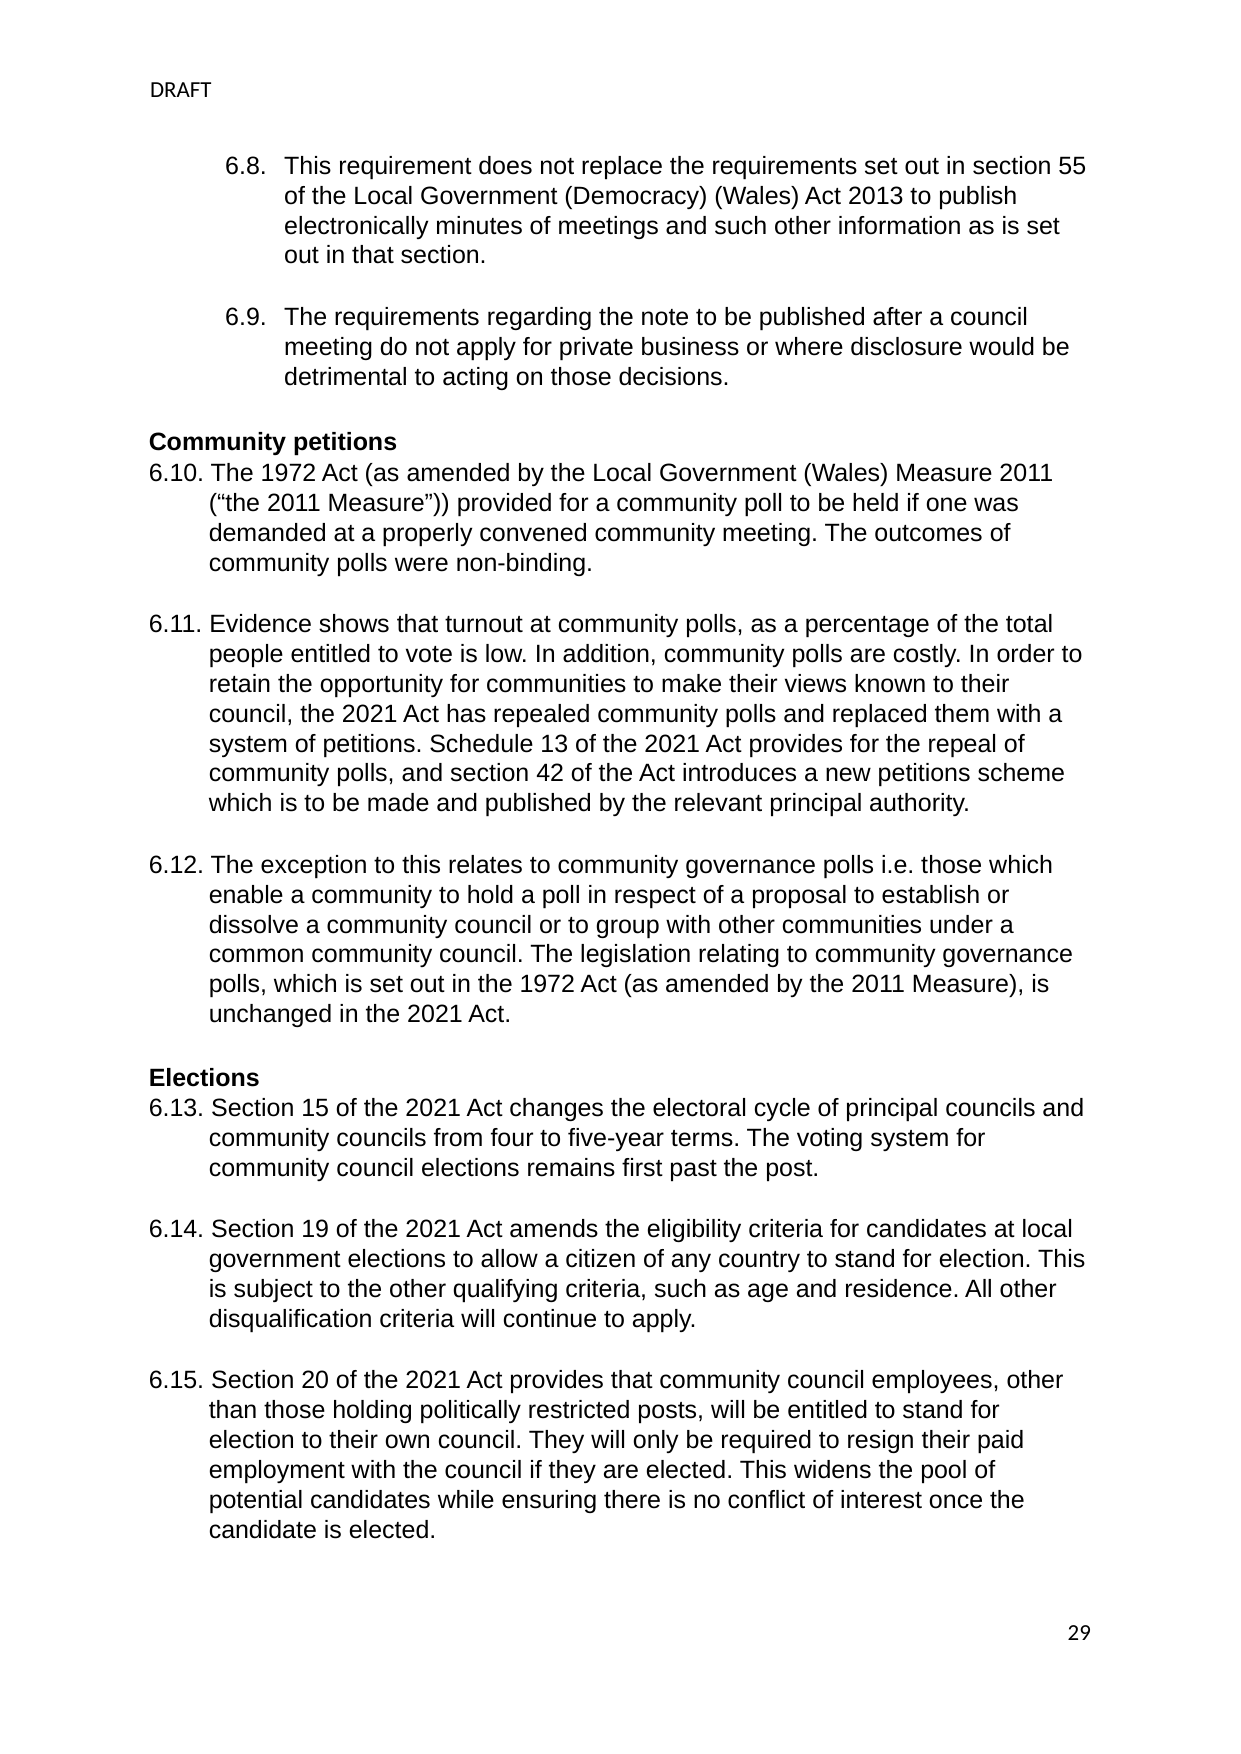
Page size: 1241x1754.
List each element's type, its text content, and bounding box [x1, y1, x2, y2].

list The requirements regarding the note to be published after a council meeting do not apply for private business or where disclosure would be detrimental to acting on those decisions. [225, 302, 1090, 391]
text 6.11. Evidence shows that turnout at community polls, as a percentage of the total people entitled to vote is low. In addition, community polls are costly. In order to retain the opportunity for communities to make their views known to their council, the 2021 Act has repealed community polls and replaced them with a system of petitions. Schedule 13 of the 2021 Act provides for the repeal of community polls, and section 42 of the Act introduces a new petitions scheme which is to be made and published by the relevant principal authority. [148, 609, 1090, 817]
text 6.10. The 1972 Act (as amended by the Local Government (Wales) Measure 2011 (“the 2011 Measure”)) provided for a community poll to be held if one was demanded at a properly convened community meeting. The outcomes of community polls were non-binding. [148, 458, 1090, 576]
text 6.12. The exception to this relates to community governance polls i.e. those which enable a community to hold a poll in respect of a proposal to establish or dissolve a community council or to group with other communities under a common community council. The legislation relating to community governance polls, which is set out in the 1972 Act (as amended by the 2011 Measure), is unchanged in the 2021 Act. [148, 850, 1090, 1028]
list This requirement does not replace the requirements set out in section 55 of the Local Government (Democracy) (Wales) Act 2013 to publish electronically minutes of meetings and such other information as is set out in that section. [225, 151, 1090, 269]
subtitle Community petitions [148, 427, 1090, 456]
text 6.14. Section 19 of the 2021 Act amends the eligibility criteria for candidates at local government elections to allow a citizen of any country to stand for election. This is subject to the other qualifying criteria, such as age and residence. All other disqualification criteria will continue to apply. [148, 1214, 1090, 1333]
text 6.13. Section 15 of the 2021 Act changes the electoral cycle of principal councils and community councils from four to five-year terms. The voting system for community council elections remains first past the post. [148, 1093, 1090, 1182]
subtitle Elections [148, 1063, 1090, 1091]
text 6.15. Section 20 of the 2021 Act provides that community council employees, other than those holding politically restricted posts, will be entitled to stand for election to their own council. They will only be required to resign their paid employment with the council if they are elected. This widens the pool of potential candidates while ensuring there is no conflict of interest once the candidate is elected. [148, 1366, 1090, 1544]
